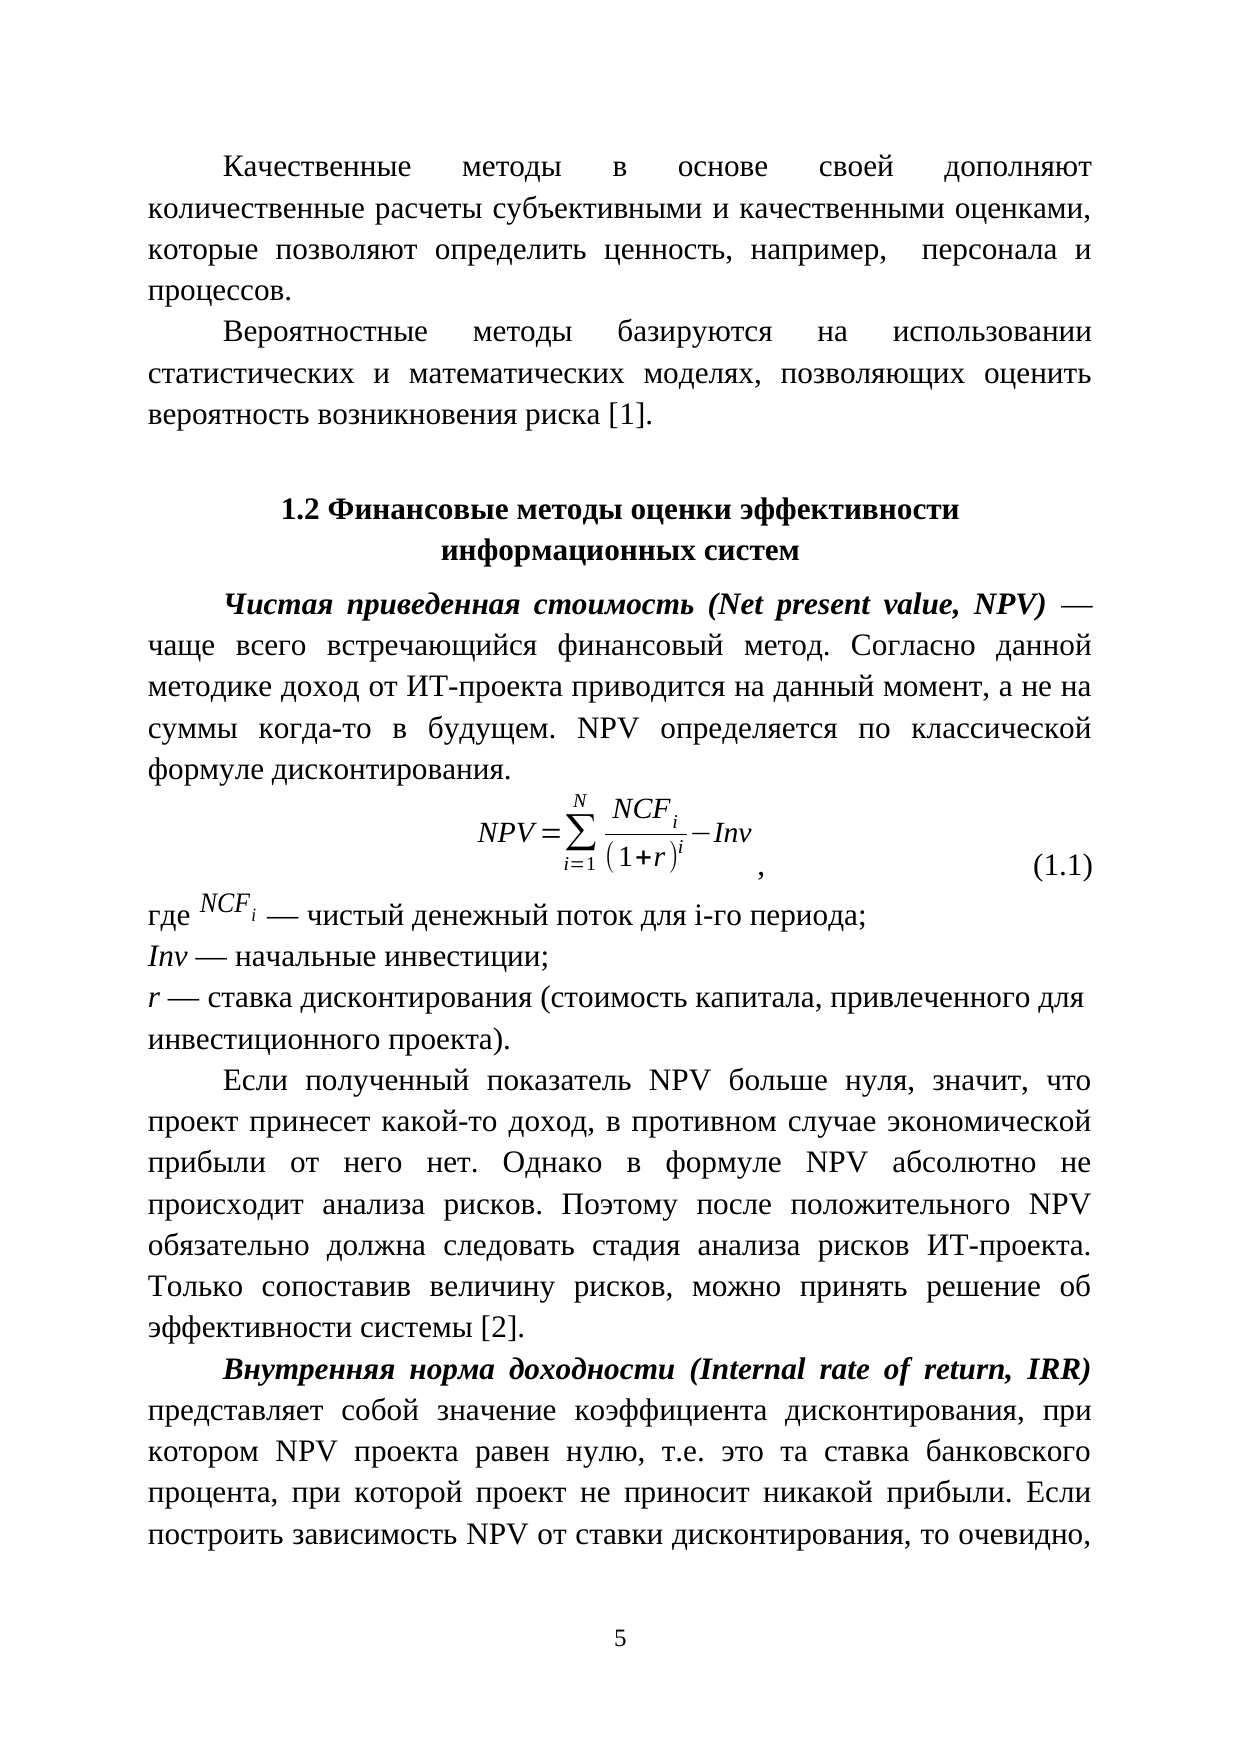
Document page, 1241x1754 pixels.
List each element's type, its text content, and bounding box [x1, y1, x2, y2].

text информационных систем [148, 531, 1092, 567]
text , (1.1) [148, 791, 1092, 883]
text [148, 1350, 1092, 1551]
text Если полученный показатель NPV больше нуля, значит, что проект принесет какой-то доход, в противном случае экономической прибыли от него нет. Однако в формуле NPV абсолютно не происходит анализа рисков. Поэтому после положительного NPV обязательно должна следовать стадия анализа рисков ИТ-проекта. Только сопоставив величину рисков, можно принять решение об эффективности системы [2]. [148, 1061, 1092, 1345]
text Чистая приведенная стоимость (Net present value, NPV) — чаще всего встречающийся финансовый метод. Согласно данной методике доход от ИТ-проекта приводится на данный момент, а не на суммы когда-то в будущем. NPV определяется по классической формуле дисконтирования. [148, 585, 1092, 786]
text где — чистый денежный поток для i-го периода; [148, 888, 1092, 932]
text Вероятностные методы базируются на использовании статистических и математических моделях, позволяющих оценить вероятность возникновения риска [1]. [148, 313, 1092, 431]
text Качественные методы в основе своей дополняют количественные расчеты субъективными и качественными оценками, которые позволяют определить ценность, например, персонала и процессов. [148, 148, 1092, 307]
text Inv — начальные инвестиции; [148, 937, 1092, 973]
text r — ставка дисконтирования (стоимость капитала, привлеченного для инвестиционного проекта). [148, 979, 1092, 1056]
text 1.2 Финансовые методы оценки эффективности [148, 490, 1092, 526]
